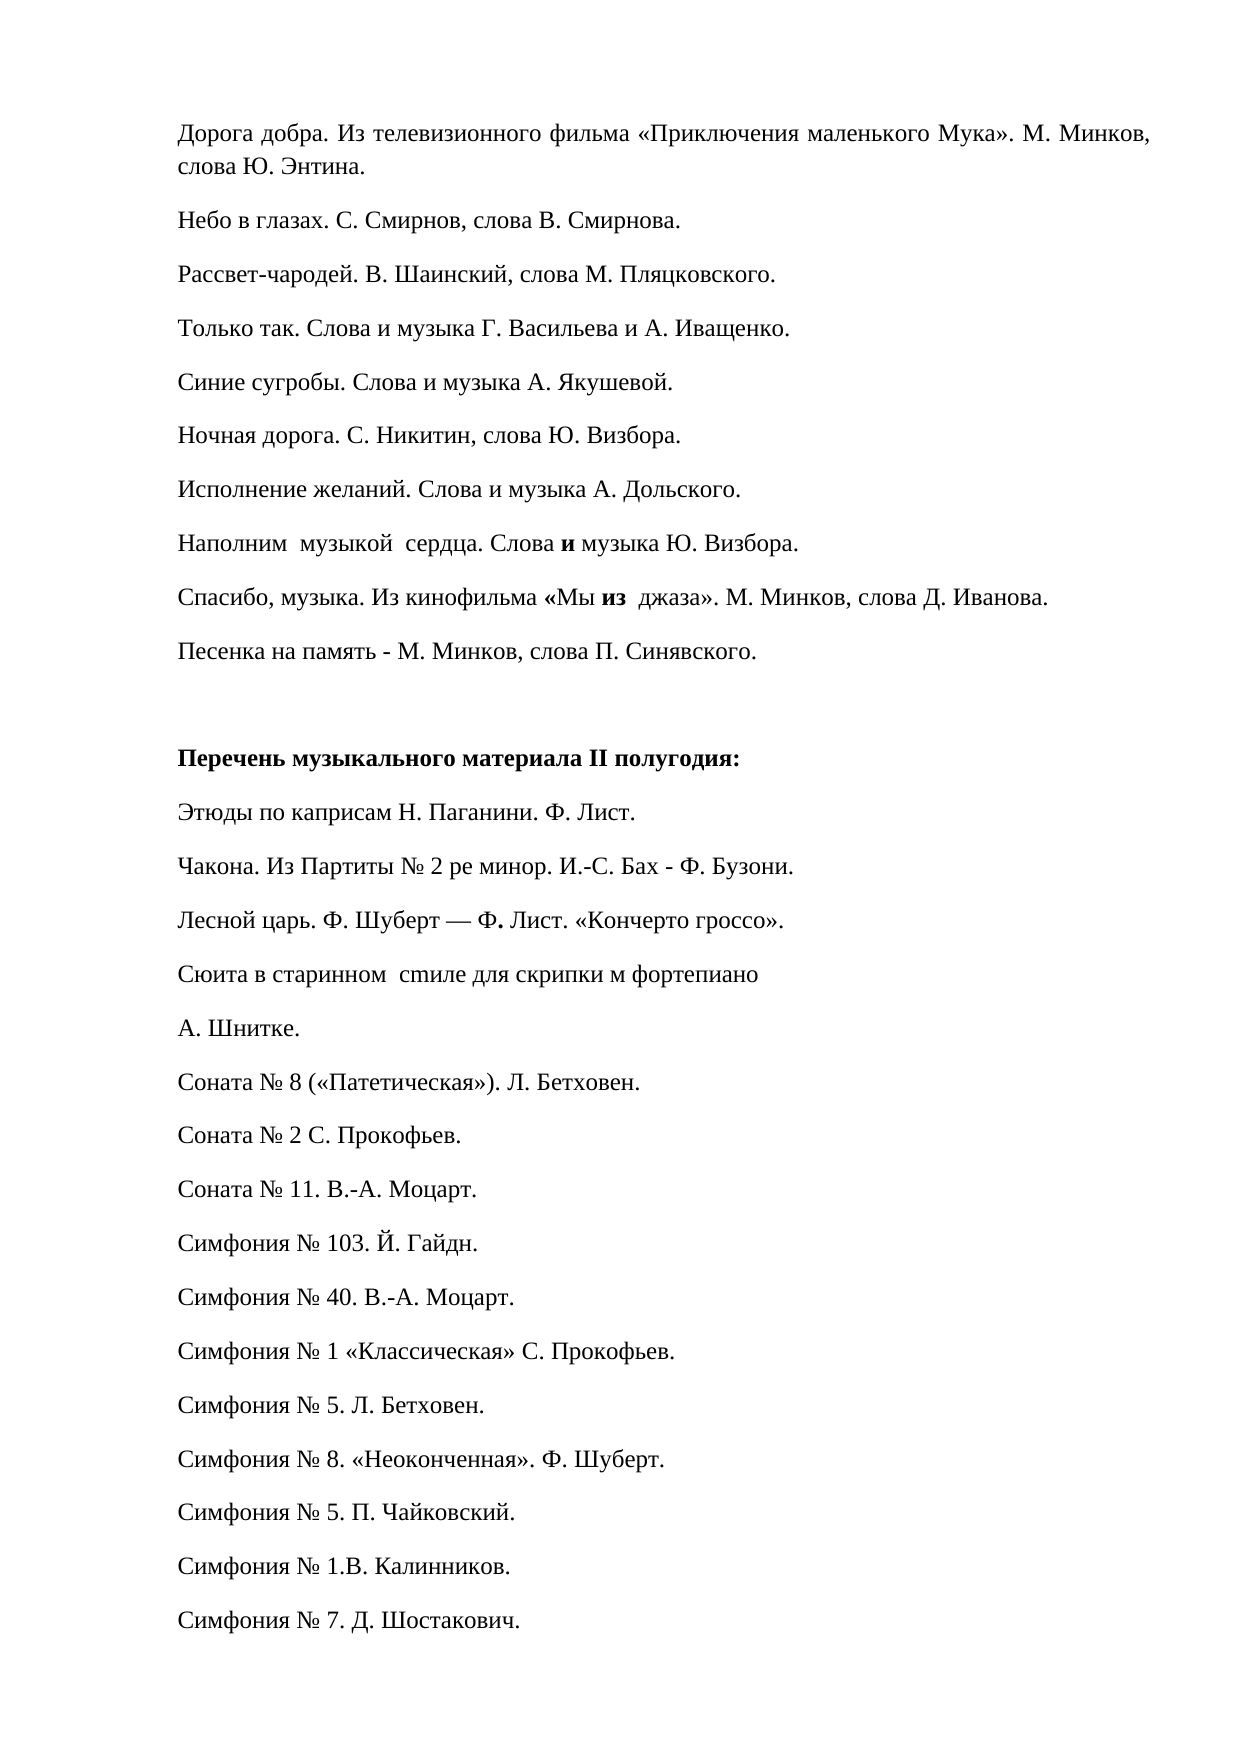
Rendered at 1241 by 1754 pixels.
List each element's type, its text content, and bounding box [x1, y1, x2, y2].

text A. Шнитке. [177, 1013, 1152, 1042]
text Наполним музыкой сердца. Слова и музыка Ю. Визбора. [177, 528, 1152, 557]
text Симфония № 1.B. Калинников. [177, 1551, 1152, 1580]
text Спасибо, музыка. Из кинофильма «Мы из джаза». М. Минков, слова Д. Иванова. [177, 582, 1152, 611]
text Соната № 8 («Патетическая»). Л. Бетховен. [177, 1067, 1152, 1095]
text Небо в глазах. С. Смирнов, слова В. Смирнова. [177, 205, 1152, 234]
text Синие сугробы. Слова и музыка А. Якушевой. [177, 367, 1152, 395]
text Симфония № 5. П. Чайковский. [177, 1497, 1152, 1526]
text Дорога добра. Из телевизионного фильма «Приключения маленького Мука». М. Минков, слова Ю. Энтина. [177, 118, 1152, 180]
text Чакона. Из Партиты № 2 ре минор. И.-С. Бах - Ф. Бузони. [177, 851, 1152, 880]
text Симфония № 8. «Неоконченная». Ф. Шуберт. [177, 1444, 1152, 1472]
text Исполнение желаний. Слова и музыка А. Дольского. [177, 474, 1152, 503]
text Песенка на память - М. Минков, слова П. Синявского. [177, 636, 1152, 664]
text Соната № 2 С. Прокофьев. [177, 1121, 1152, 1149]
text Ночная дорога. С. Никитин, слова Ю. Визбора. [177, 420, 1152, 449]
text Рассвет-чародей. В. Шаинский, слова М. Пляцковского. [177, 259, 1152, 288]
text Симфония № 103. Й. Гайдн. [177, 1228, 1152, 1257]
text Этюды по каприсам Н. Паганини. Ф. Лист. [177, 797, 1152, 826]
text Симфония № 40. В.-А. Моцарт. [177, 1282, 1152, 1311]
text Симфония № 7. Д. Шостакович. [177, 1605, 1152, 1634]
text Симфония № 5. Л. Бетховен. [177, 1390, 1152, 1418]
text Лесной царь. Ф. Шуберт — Ф. Лист. «Кончерто гроссо». [177, 905, 1152, 934]
text Перечень музыкального материала II полугодия: [177, 743, 1152, 772]
text Симфония № 1 «Классическая» С. Прокофьев. [177, 1336, 1152, 1365]
text Соната № 11. В.-А. Моцарт. [177, 1174, 1152, 1203]
text Сюита в старинном cmиле для скрипки м фортепиано [177, 959, 1152, 988]
text Только так. Слова и музыка Г. Васильева и А. Иващенко. [177, 313, 1152, 341]
